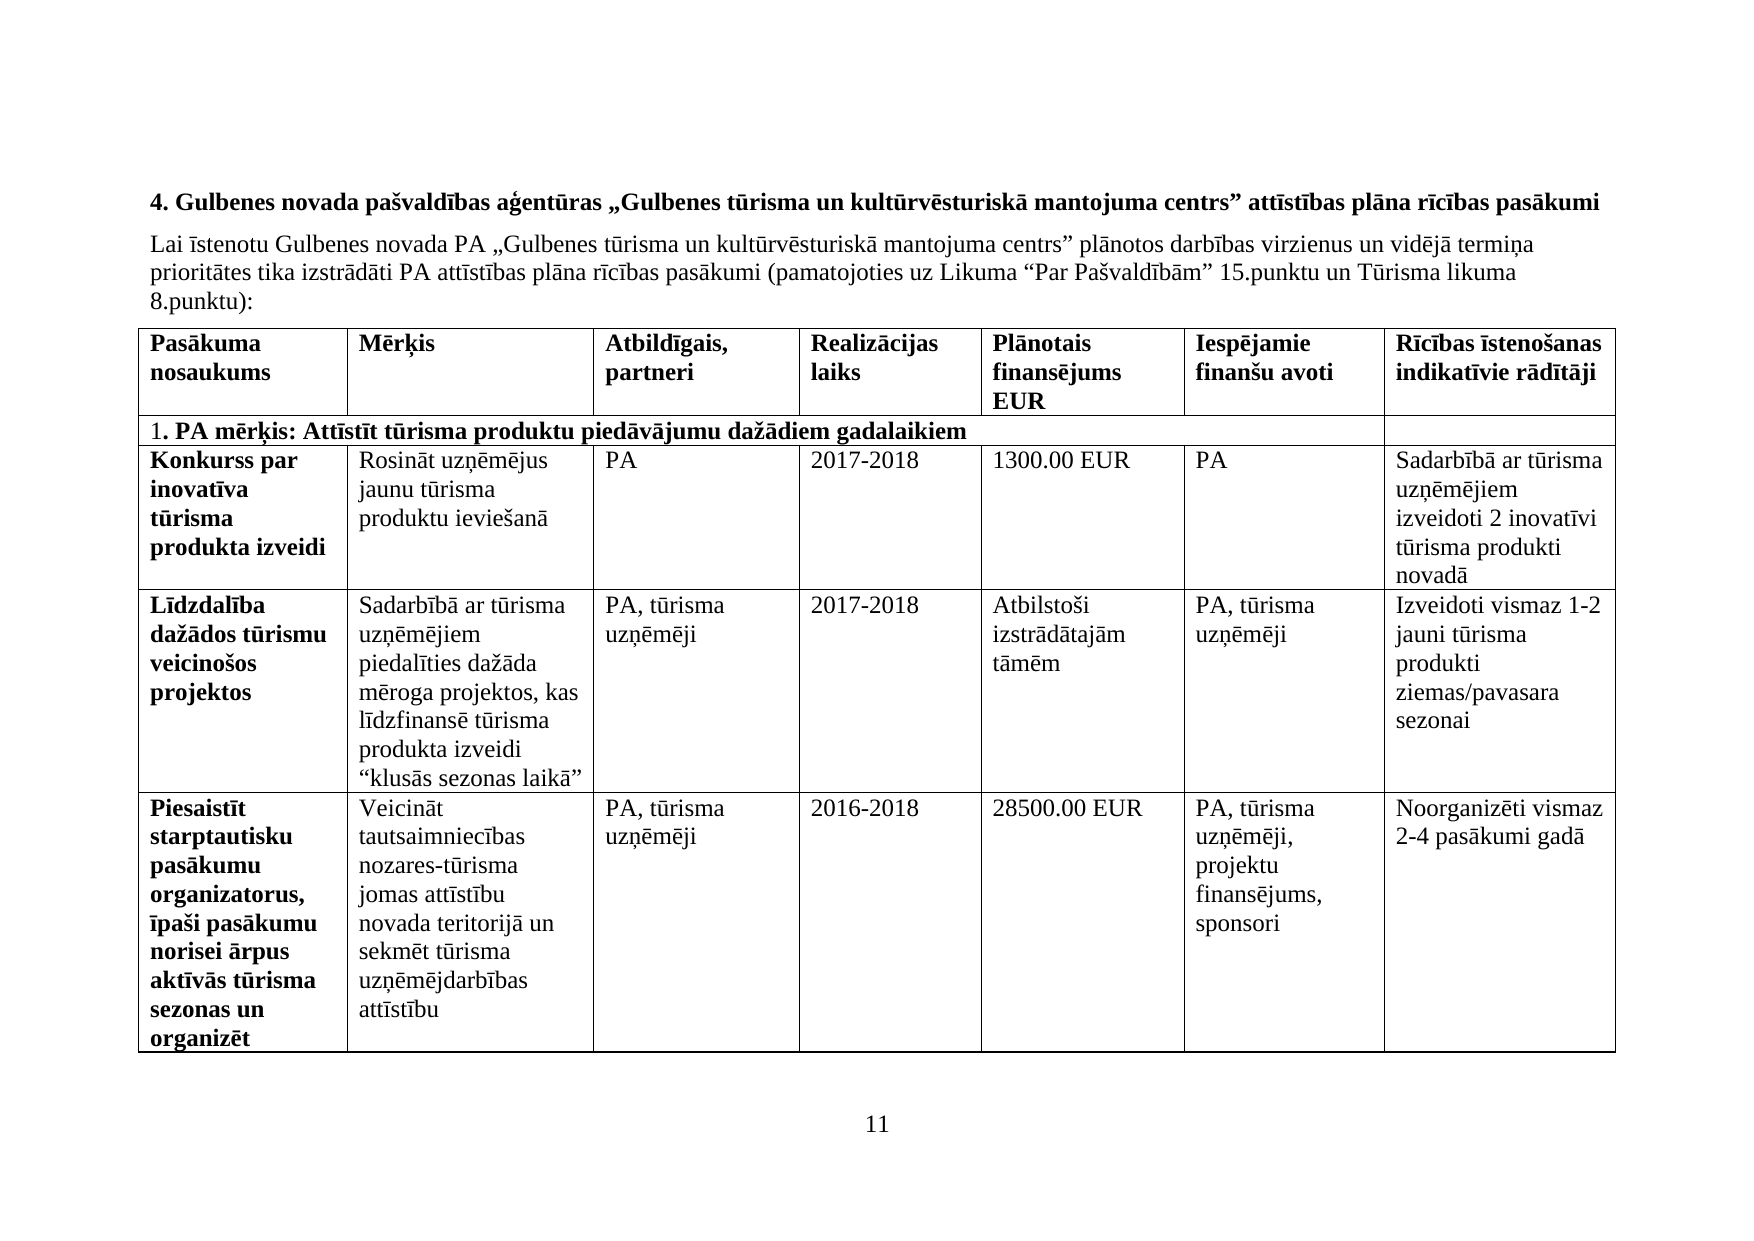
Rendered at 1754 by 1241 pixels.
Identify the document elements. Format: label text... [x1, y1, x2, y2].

table_cell 2017-2018 [800, 446, 981, 589]
table_cell Izveidoti vismaz 1-2 jauni tūrisma produkti ziemas/pavasara sezonai [1385, 590, 1615, 792]
table_header Rīcības īstenošanas indikatīvie rādītāji [1385, 329, 1615, 415]
text Lai īstenotu Gulbenes novada PA „Gulbenes tūrisma un kultūrvēsturiskā mantojuma centrs” plānotos darbības virzienus un vidējā termiņa prioritātes tika izstrādāti PA attīstības plāna rīcības pasākumi (pamatojoties uz Likuma “Par Pašvaldībām” 15.punktu un Tūrisma likuma 8.punktu): [150, 229, 1601, 315]
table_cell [348, 793, 593, 1051]
table_header Atbildīgais, partneri [594, 329, 799, 415]
table_header Realizācijas laiks [800, 329, 981, 415]
table_cell 2017-2018 [800, 590, 981, 792]
table_cell [1385, 416, 1615, 444]
table_cell PA, tūrisma uzņēmēji [1185, 590, 1384, 792]
table_cell Līdzdalība dažādos tūrismu veicinošos projektos [139, 590, 347, 792]
subtitle 4. Gulbenes novada pašvaldības aģentūras „Gulbenes tūrisma un kultūrvēsturiskā mantojuma centrs” attīstības plāna rīcības pasākumi [150, 187, 1604, 216]
table_cell Atbilstoši izstrādātajām tāmēm [982, 590, 1184, 792]
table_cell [1185, 793, 1384, 1051]
table_cell 28500.00 EUR [982, 793, 1184, 1051]
table_header Pasākuma nosaukums [139, 329, 347, 415]
table_header Iespējamie finanšu avoti [1185, 329, 1384, 415]
table_cell 1. PA mērķis: Attīstīt tūrisma produktu piedāvājumu dažādiem gadalaikiem [139, 416, 1384, 444]
table_cell 2016-2018 [800, 793, 981, 1051]
table_cell 1300.00 EUR [982, 446, 1184, 589]
table_cell Sadarbībā ar tūrisma uzņēmējiem piedalīties dažāda mēroga projektos, kas līdzfinansē tūrisma produkta izveidi “klusās sezonas laikā” [348, 590, 593, 792]
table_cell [594, 793, 799, 1051]
table_cell Rosināt uzņēmējus jaunu tūrisma produktu ieviešanā [348, 446, 593, 589]
table_header Plānotais finansējums EUR [982, 329, 1184, 415]
table_cell Sadarbībā ar tūrisma uzņēmējiem izveidoti 2 inovatīvi tūrisma produkti novadā [1385, 446, 1615, 589]
table_cell PA [594, 446, 799, 589]
table_cell PA, tūrisma uzņēmēji [594, 590, 799, 792]
table_cell PA [1185, 446, 1384, 589]
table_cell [139, 793, 347, 1051]
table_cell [1385, 793, 1615, 1051]
table_header Mērķis [348, 329, 593, 415]
table_cell Konkurss par inovatīva tūrisma produkta izveidi [139, 446, 347, 589]
